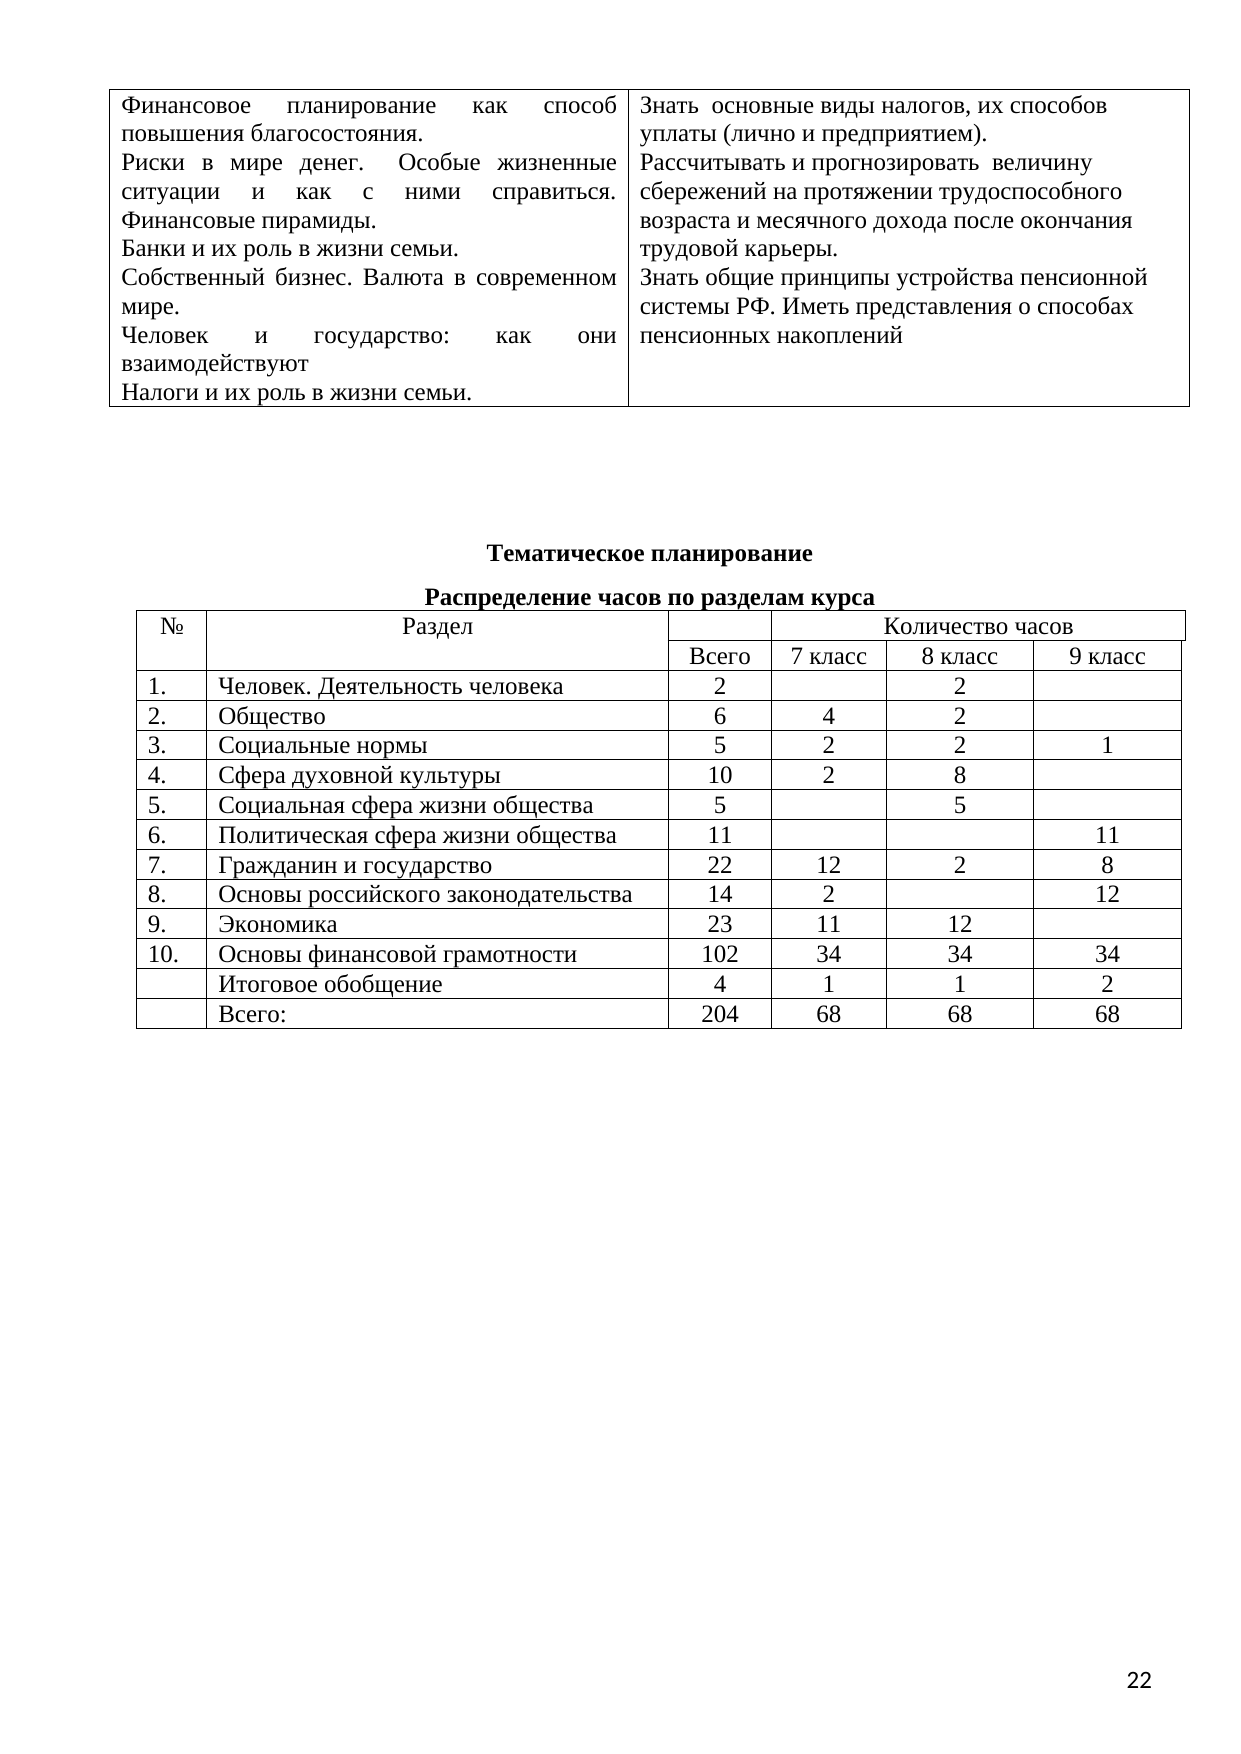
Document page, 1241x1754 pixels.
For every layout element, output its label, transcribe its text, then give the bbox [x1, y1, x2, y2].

table_cell 12 [1034, 880, 1181, 908]
table_cell Основы финансовой грамотности [207, 939, 668, 968]
table_header Количество часов [772, 611, 1185, 640]
table_cell 34 [1034, 939, 1181, 968]
table_cell 34 [772, 939, 886, 968]
table_cell Политическая сфера жизни общества [207, 820, 668, 849]
table_cell 14 [669, 880, 771, 908]
table_cell 4 [669, 969, 771, 998]
table_cell 5 [887, 790, 1033, 819]
table_cell 1 [1034, 731, 1181, 759]
table_cell [1034, 909, 1181, 938]
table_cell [110, 90, 628, 406]
table_cell 2 [887, 701, 1033, 729]
table_header Раздел [207, 611, 668, 670]
table_cell [1034, 671, 1181, 700]
table_cell 5 [669, 790, 771, 819]
table_cell 2 [772, 880, 886, 908]
table_cell Экономика [207, 909, 668, 938]
table_cell 4 [772, 701, 886, 729]
table_cell 34 [887, 939, 1033, 968]
table_cell 1 [772, 969, 886, 998]
table_cell [137, 969, 206, 998]
table_cell [137, 880, 206, 908]
table_cell 12 [772, 850, 886, 878]
table_cell 68 [887, 999, 1033, 1027]
table_cell 204 [669, 999, 771, 1027]
table_cell [137, 760, 206, 789]
text Тематическое планирование [187, 538, 1113, 566]
table_cell 9 класс [1034, 641, 1181, 670]
table_cell 102 [669, 939, 771, 968]
table_cell Всего: [207, 999, 668, 1027]
table_cell 11 [772, 909, 886, 938]
table_cell 10 [669, 760, 771, 789]
table_cell [1034, 790, 1181, 819]
table_cell 5 [669, 731, 771, 759]
table_cell [137, 820, 206, 849]
table_cell 2 [1034, 969, 1181, 998]
table_cell [137, 909, 206, 938]
table_cell [137, 999, 206, 1027]
table_header [669, 611, 771, 640]
table_cell Социальная сфера жизни общества [207, 790, 668, 819]
table_cell Итоговое обобщение [207, 969, 668, 998]
table_cell [137, 671, 206, 700]
table_cell Человек. Деятельность человека [207, 671, 668, 700]
table_cell 8 класс [887, 641, 1033, 670]
table_cell 2 [887, 671, 1033, 700]
table_cell [772, 671, 886, 700]
table_cell [137, 790, 206, 819]
table_header № [137, 611, 206, 670]
table_cell Всего [669, 641, 771, 670]
table_cell [137, 701, 206, 729]
table_cell Общество [207, 701, 668, 729]
table_cell [887, 820, 1033, 849]
table_cell 7 класс [772, 641, 886, 670]
table_cell 22 [669, 850, 771, 878]
table_cell Гражданин и государство [207, 850, 668, 878]
table_cell 8 [887, 760, 1033, 789]
table_cell 2 [887, 731, 1033, 759]
table_cell 68 [1034, 999, 1181, 1027]
table_cell 2 [772, 731, 886, 759]
table_cell [137, 850, 206, 878]
table_cell 11 [1034, 820, 1181, 849]
table_cell [887, 880, 1033, 908]
table_cell [772, 820, 886, 849]
table_cell 11 [669, 820, 771, 849]
table_cell 12 [887, 909, 1033, 938]
table_cell [772, 790, 886, 819]
table_cell Сфера духовной культуры [207, 760, 668, 789]
table_cell 2 [772, 760, 886, 789]
table_cell [137, 939, 206, 968]
table_cell 2 [887, 850, 1033, 878]
table_cell Основы российского законодательства [207, 880, 668, 908]
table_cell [629, 90, 1189, 406]
table_cell [1034, 760, 1181, 789]
table_cell 8 [1034, 850, 1181, 878]
table_cell 23 [669, 909, 771, 938]
table_cell 68 [772, 999, 886, 1027]
table_cell [137, 731, 206, 759]
table_cell [1034, 701, 1181, 729]
table_cell 6 [669, 701, 771, 729]
table_cell 1 [887, 969, 1033, 998]
table_cell 2 [669, 671, 771, 700]
table_cell Социальные нормы [207, 731, 668, 759]
text Распределение часов по разделам курса [148, 582, 1152, 610]
